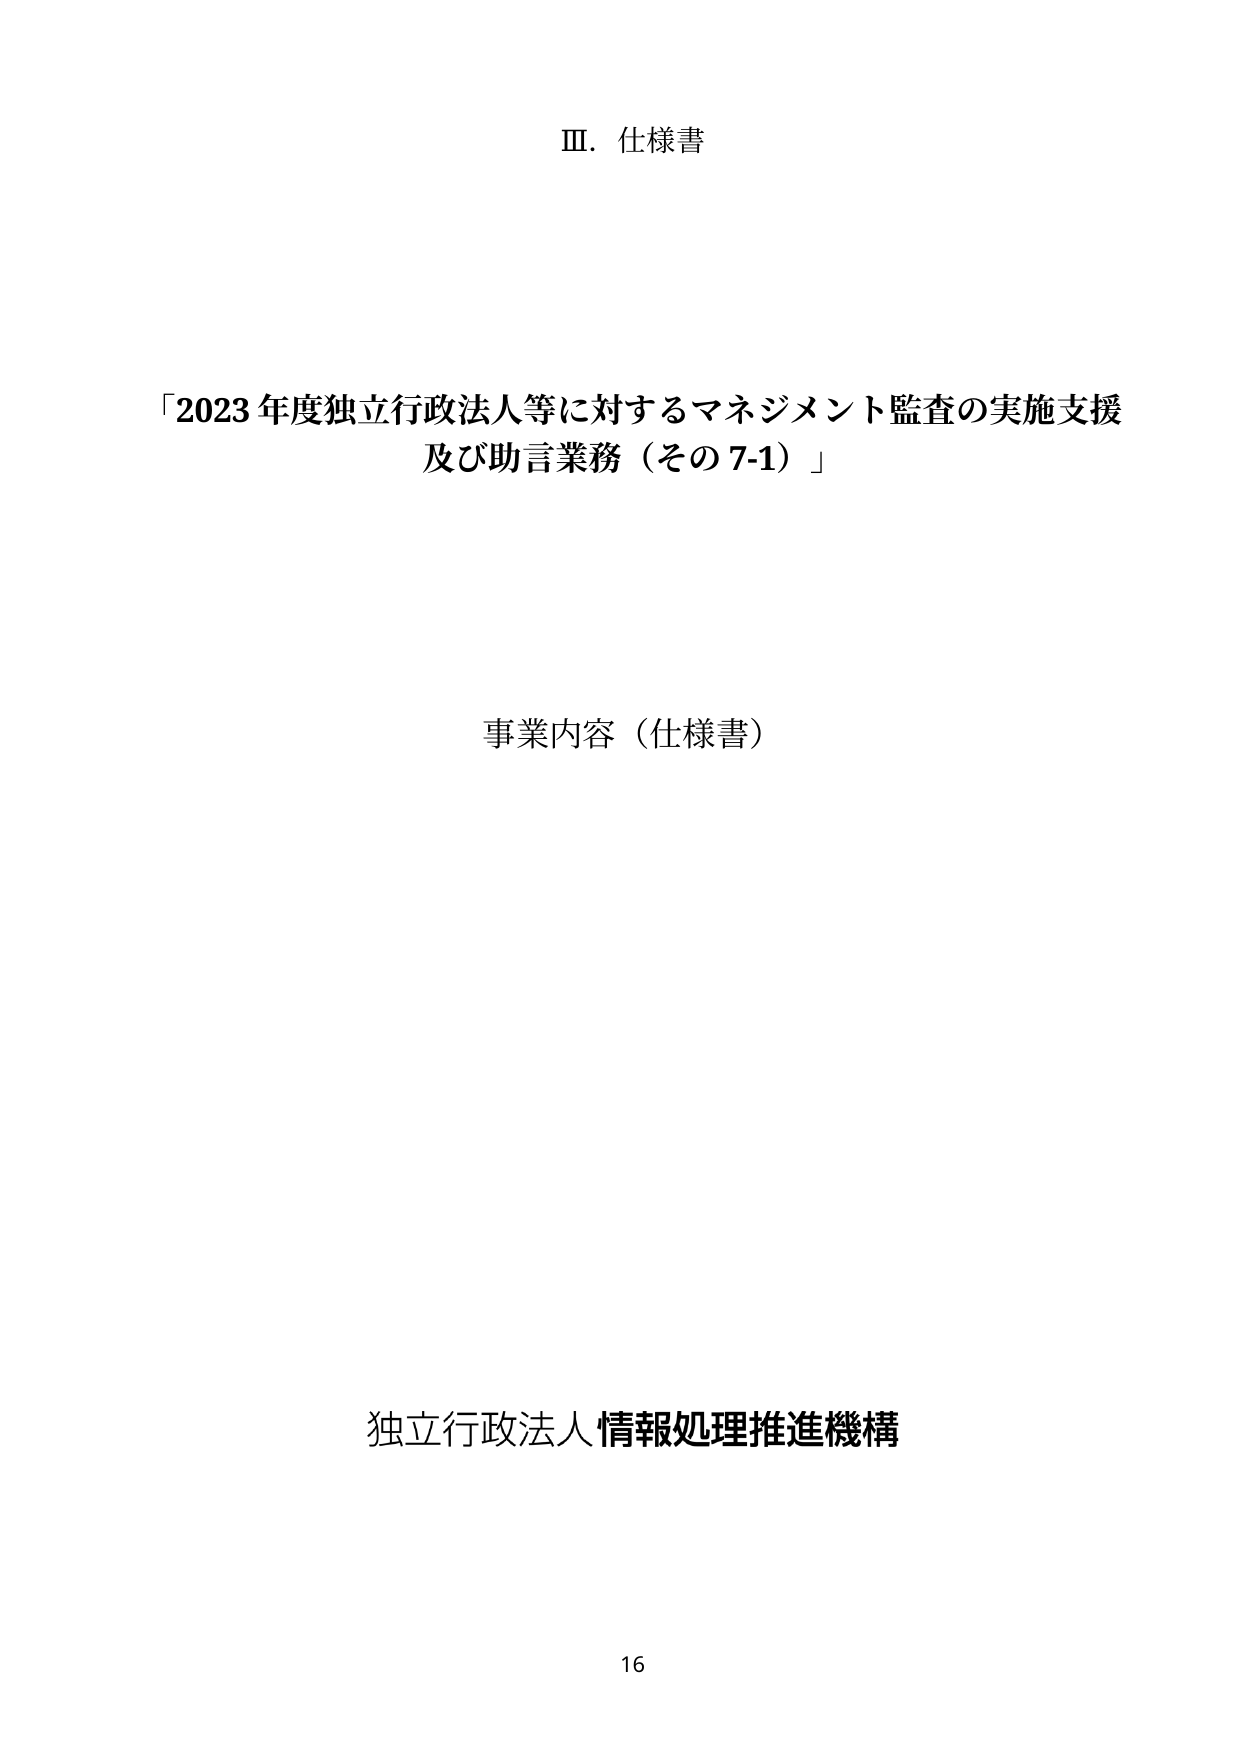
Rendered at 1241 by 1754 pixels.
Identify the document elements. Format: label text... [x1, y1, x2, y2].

text 「2023年度独立行政法人等に対するマネジメント監査の実施支援 及び助言業務（その7-1）」 [112, 384, 1153, 481]
text 事業内容（仕様書） [112, 708, 1153, 756]
text Ⅲ．仕様書 [112, 118, 1153, 160]
picture [366, 1411, 899, 1447]
